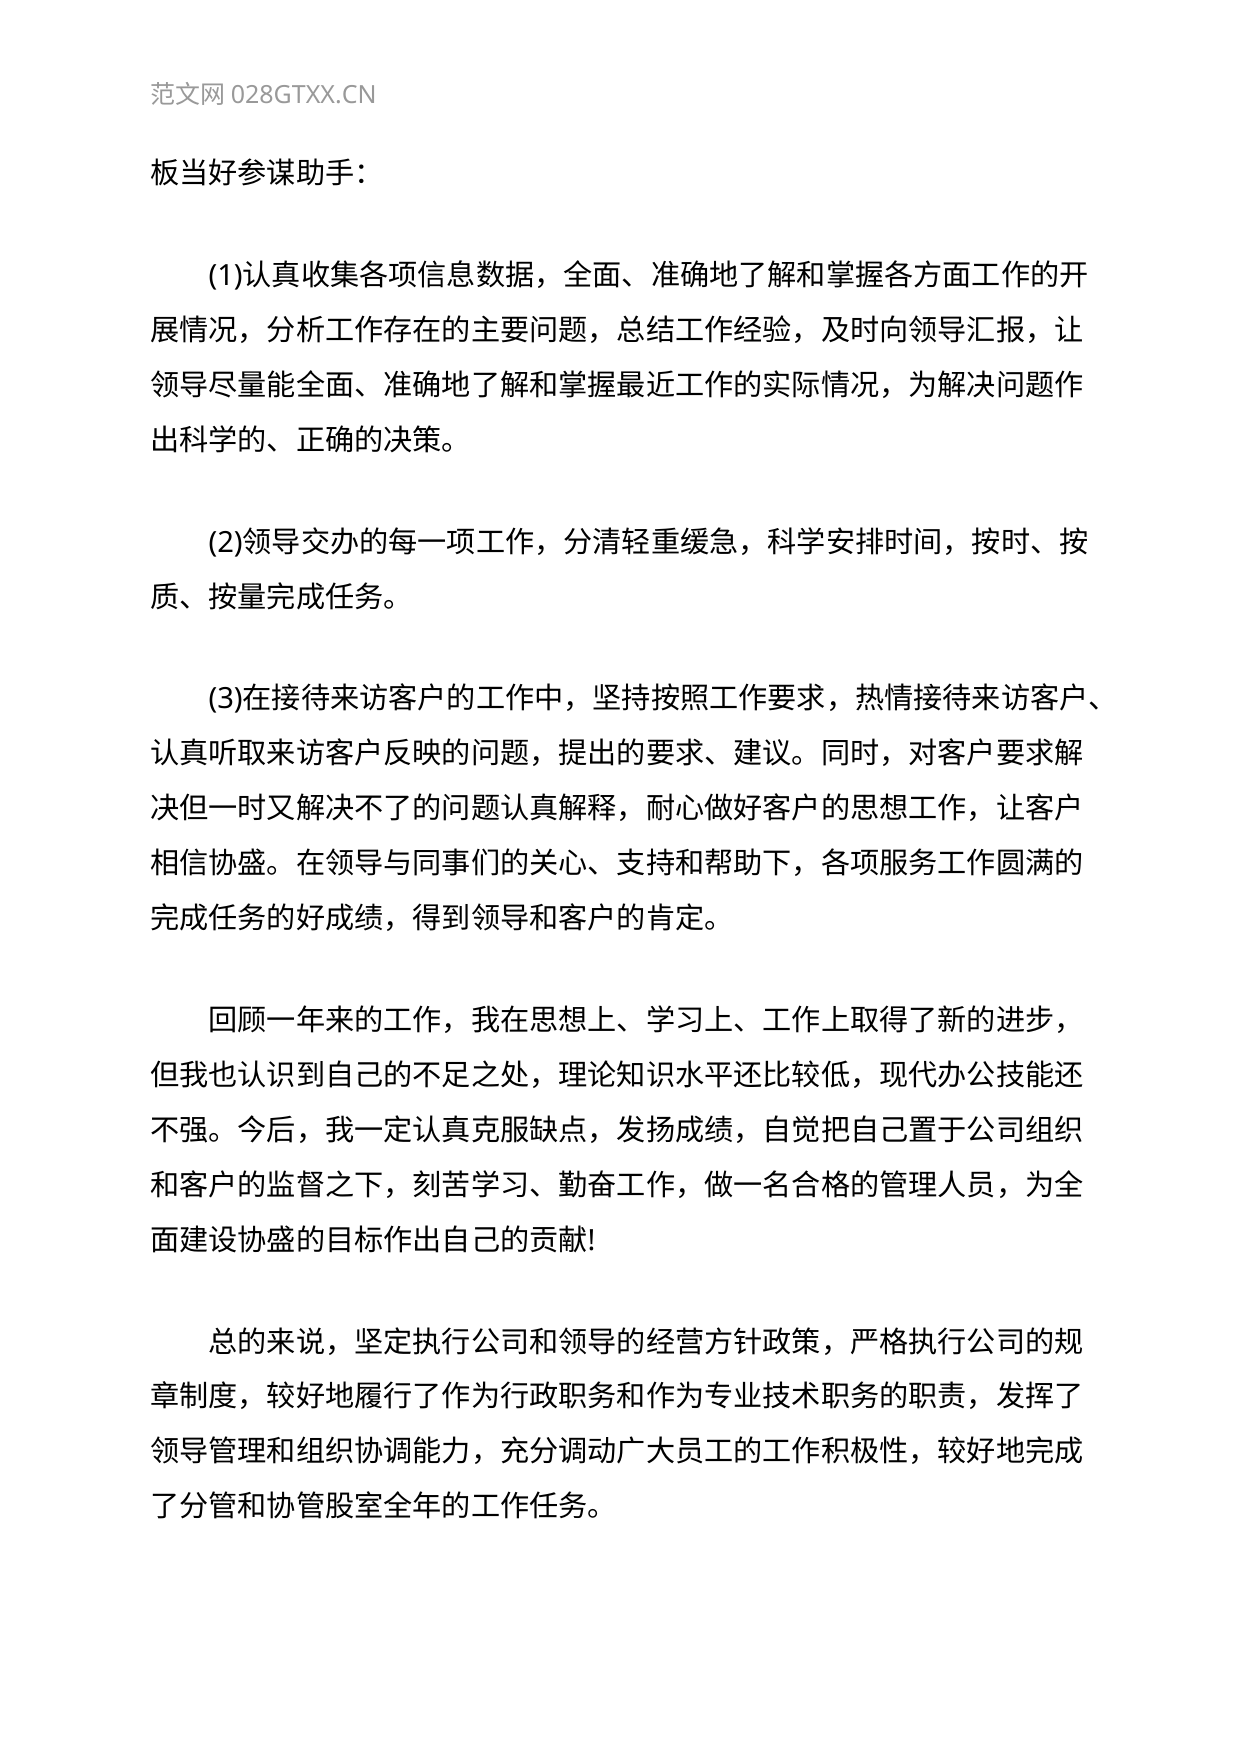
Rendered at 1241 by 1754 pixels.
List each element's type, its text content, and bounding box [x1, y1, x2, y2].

text 回顾一年来的工作，我在思想上、学习上、工作上取得了新的进步，但我也认识到自己的不足之处，理论知识水平还比较低，现代办公技能还不强。今后，我一定认真克服缺点，发扬成绩，自觉把自己置于公司组织和客户的监督之下，刻苦学习、勤奋工作，做一名合格的管理人员，为全面建设协盛的目标作出自己的贡献! [150, 997, 1090, 1258]
text (1)认真收集各项信息数据，全面、准确地了解和掌握各方面工作的开展情况，分析工作存在的主要问题，总结工作经验，及时向领导汇报，让领导尽量能全面、准确地了解和掌握最近工作的实际情况，为解决问题作出科学的、正确的决策。 [150, 252, 1090, 459]
text 总的来说，坚定执行公司和领导的经营方针政策，严格执行公司的规章制度，较好地履行了作为行政职务和作为专业技术职务的职责，发挥了领导管理和组织协调能力，充分调动广大员工的工作积极性，较好地完成了分管和协管股室全年的工作任务。 [150, 1318, 1090, 1525]
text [150, 150, 1090, 192]
text (2)领导交办的每一项工作，分清轻重缓急，科学安排时间，按时、按质、按量完成任务。 [150, 518, 1090, 616]
text (3)在接待来访客户的工作中，坚持按照工作要求，热情接待来访客户、认真听取来访客户反映的问题，提出的要求、建议。同时，对客户要求解决但一时又解决不了的问题认真解释，耐心做好客户的思想工作，让客户相信协盛。在领导与同事们的关心、支持和帮助下，各项服务工作圆满的完成任务的好成绩，得到领导和客户的肯定。 [150, 675, 1090, 937]
